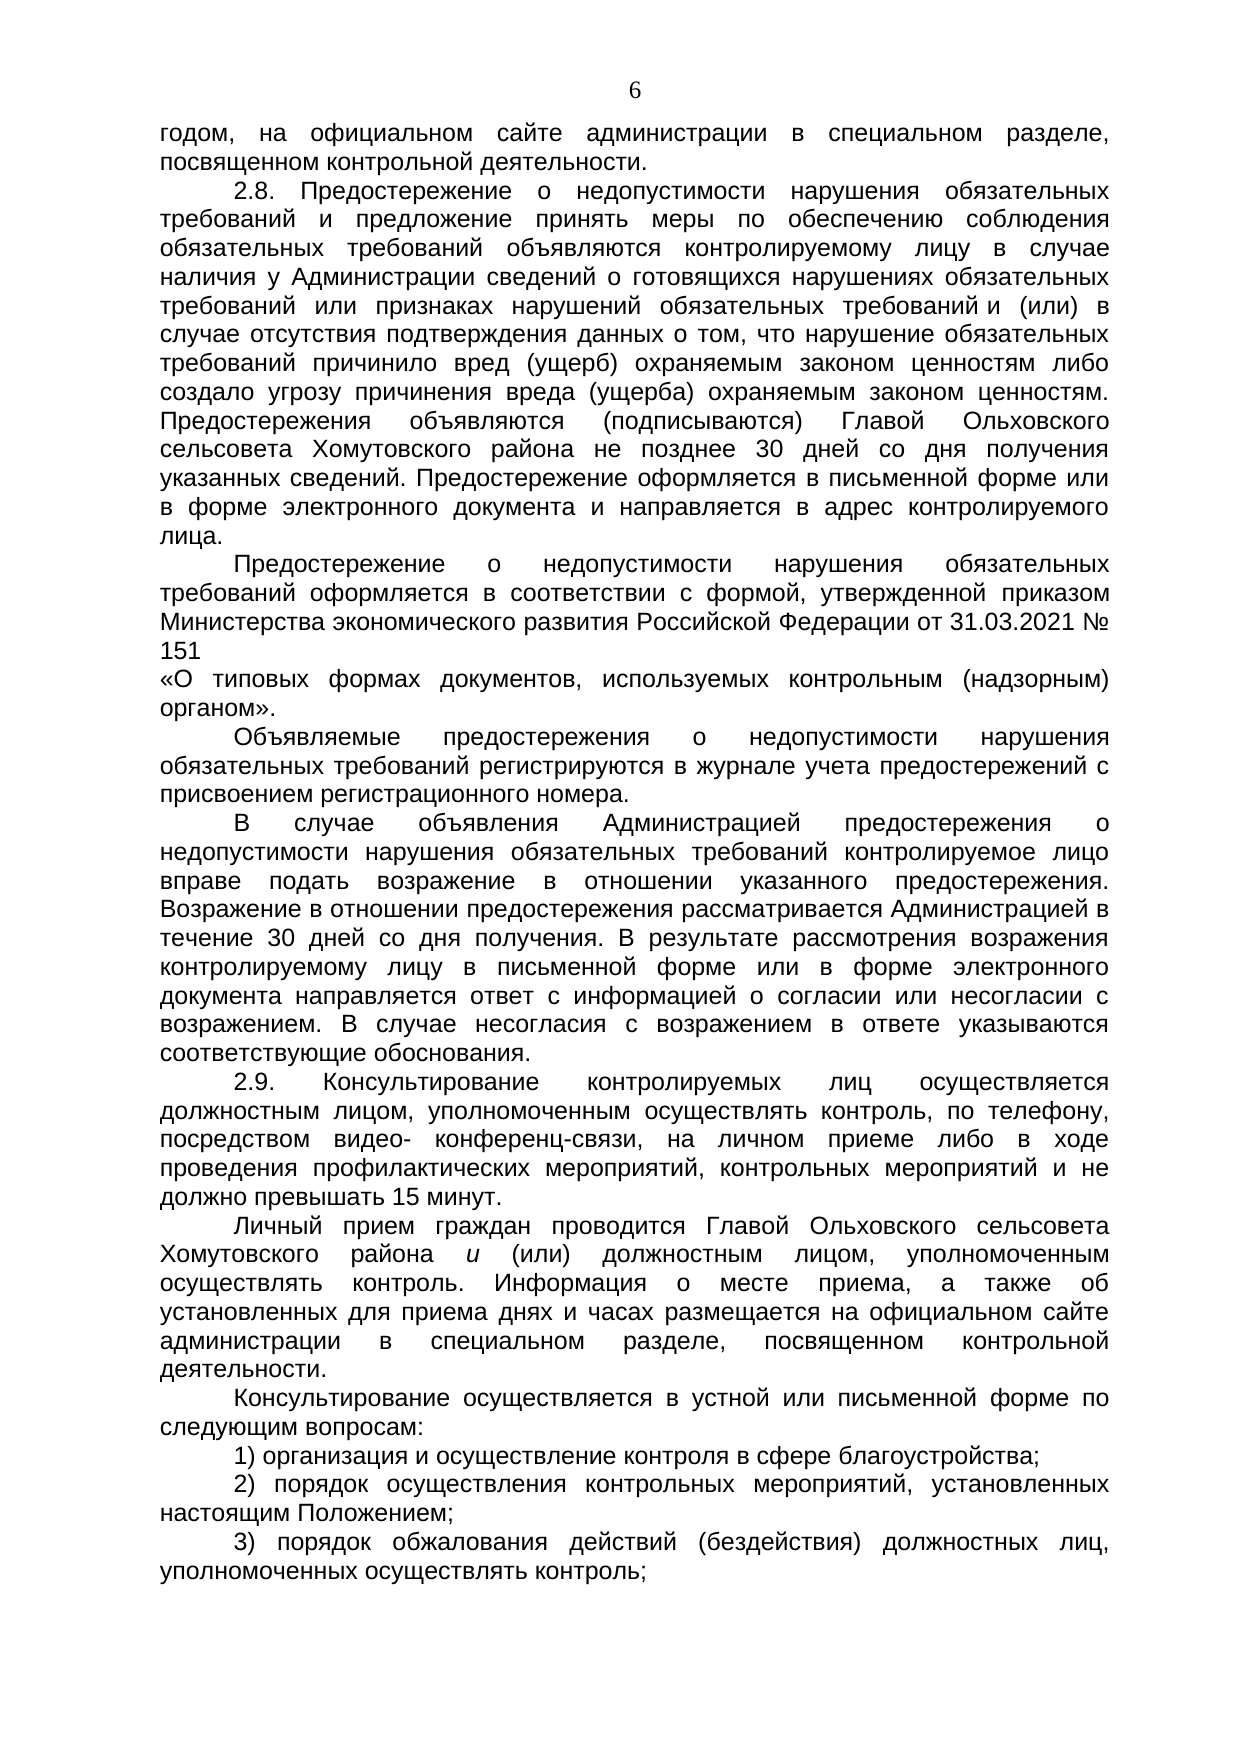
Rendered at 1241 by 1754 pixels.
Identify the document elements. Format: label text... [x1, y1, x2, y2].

text Предостережение о недопустимости нарушения обязательных требований оформляется в соответствии с формой, утвержденной приказом Министерства экономического развития Российской Федерации от 31.03.2021 № 151 «О типовых формах документов, используемых контрольным (надзорным) органом». [159, 549, 1110, 722]
text 3) порядок обжалования действий (бездействия) должностных лиц, уполномоченных осуществлять контроль; [159, 1527, 1110, 1584]
text Консультирование осуществляется в устной или письменной форме по следующим вопросам: [159, 1383, 1110, 1441]
text 2.9. Консультирование контролируемых лиц осуществляется должностным лицом, уполномоченным осуществлять контроль, по телефону, посредством видео- конференц-связи, на личном приеме либо в ходе проведения профилактических мероприятий, контрольных мероприятий и не должно превышать 15 минут. [159, 1067, 1110, 1211]
text Объявляемые предостережения о недопустимости нарушения обязательных требований регистрируются в журнале учета предостережений с присвоением регистрационного номера. [159, 722, 1110, 808]
text Личный прием граждан проводится Главой Ольховского сельсовета Хомутовского района и (или) должностным лицом, уполномоченным осуществлять контроль. Информация о месте приема, а также об установленных для приема днях и часах размещается на официальном сайте администрации в специальном разделе, посвященном контрольной деятельности. [159, 1211, 1110, 1383]
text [159, 118, 1110, 176]
text 2) порядок осуществления контрольных мероприятий, установленных настоящим Положением; [159, 1469, 1110, 1527]
text В случае объявления Администрацией предостережения о недопустимости нарушения обязательных требований контролируемое лицо вправе подать возражение в отношении указанного предостережения. Возражение в отношении предостережения рассматривается Администрацией в течение 30 дней со дня получения. В результате рассмотрения возражения контролируемому лицу в письменной форме или в форме электронного документа направляется ответ с информацией о согласии или несогласии с возражением. В случае несогласия с возражением в ответе указываются соответствующие обоснования. [159, 808, 1110, 1067]
text 2.8. Предостережение о недопустимости нарушения обязательных требований и предложение принять меры по обеспечению соблюдения обязательных требований объявляются контролируемому лицу в случае наличия у Администрации сведений о готовящихся нарушениях обязательных требований или признаках нарушений обязательных требований и (или) в случае отсутствия подтверждения данных о том, что нарушение обязательных требований причинило вред (ущерб) охраняемым законом ценностям либо создало угрозу причинения вреда (ущерба) охраняемым законом ценностям. Предостережения объявляются (подписываются) Главой Ольховского сельсовета Хомутовского района не позднее 30 дней со дня получения указанных сведений. Предостережение оформляется в письменной форме или в форме электронного документа и направляется в адрес контролируемого лица. [159, 176, 1110, 549]
text 1) организация и осуществление контроля в сфере благоустройства; [159, 1441, 1110, 1469]
